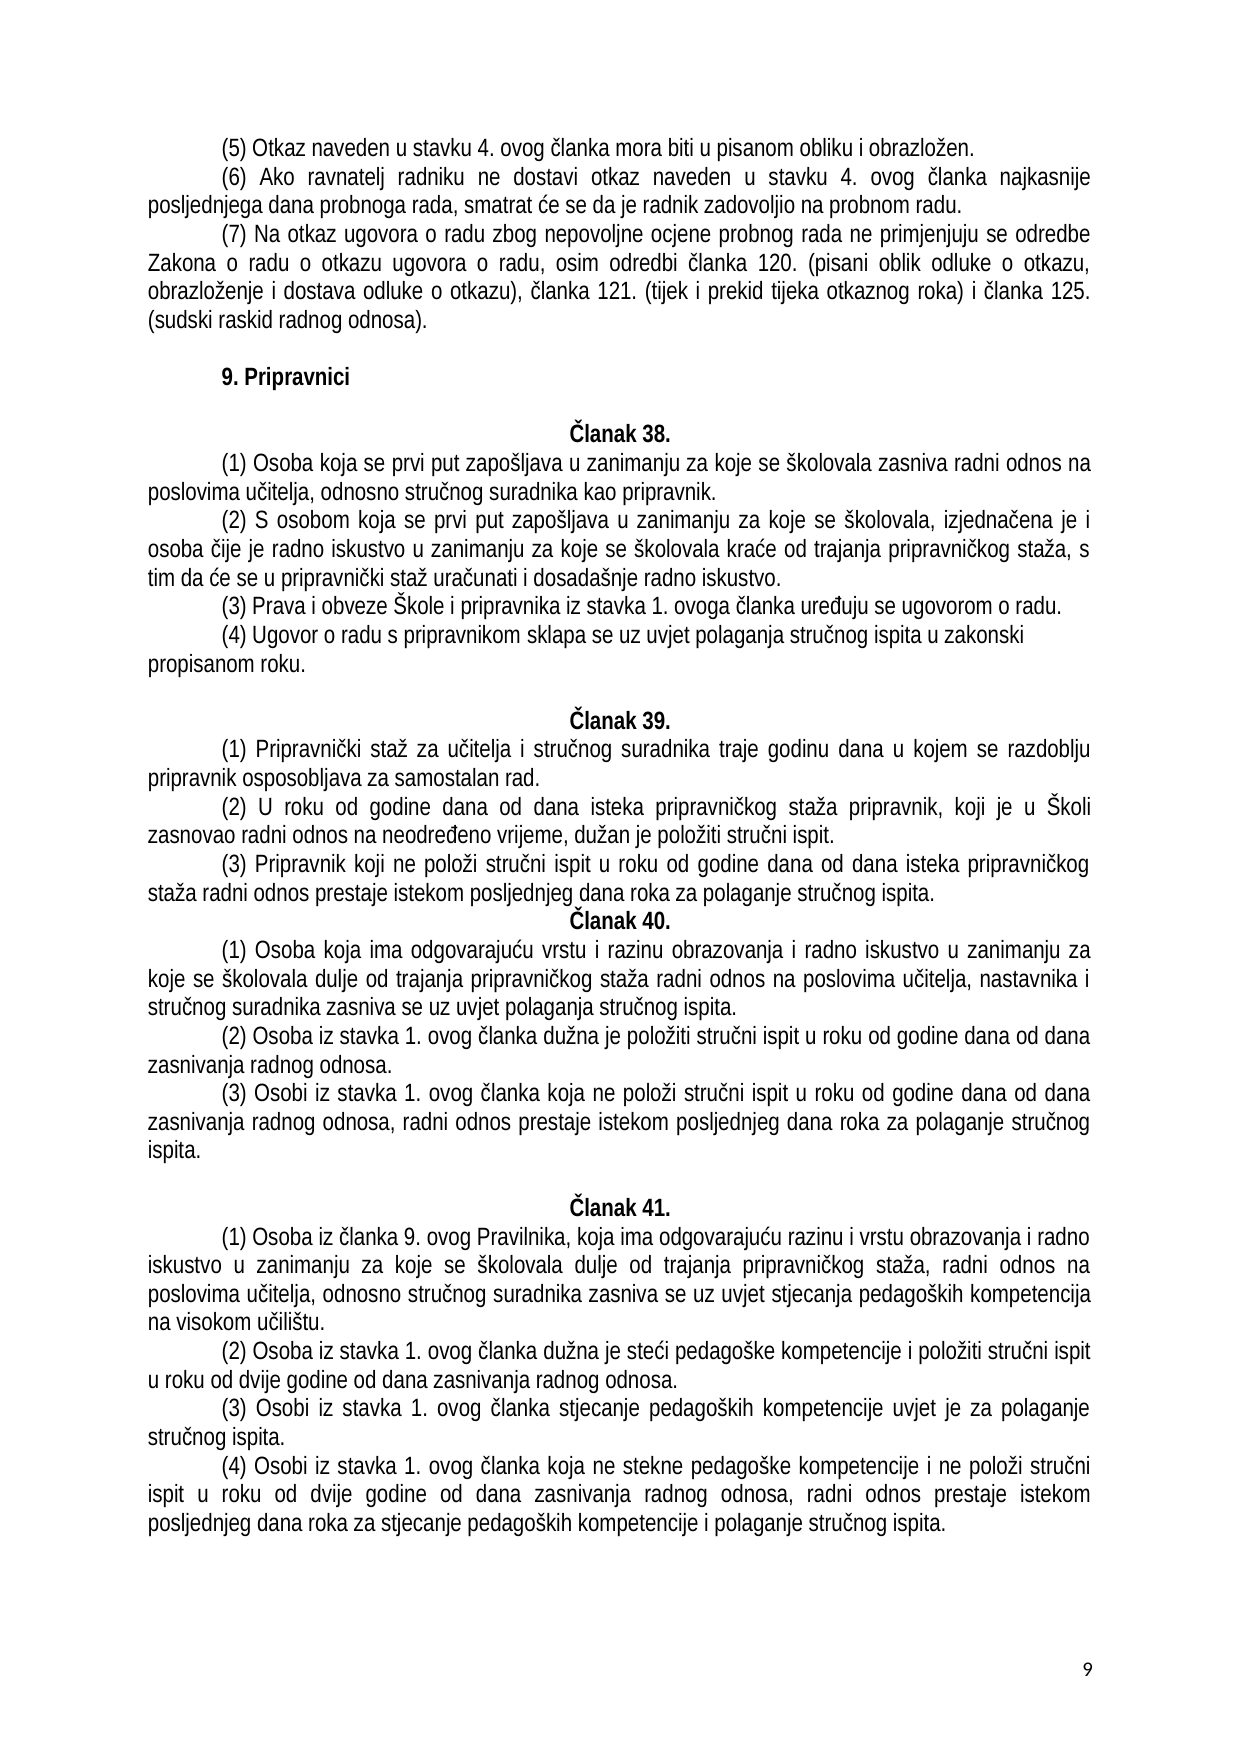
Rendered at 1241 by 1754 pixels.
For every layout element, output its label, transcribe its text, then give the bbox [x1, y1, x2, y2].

text Članak 39. [148, 706, 1093, 734]
text (3) Pripravnik koji ne položi stručni ispit u roku od godine dana od dana isteka pripravničkog staža radni odnos prestaje istekom posljednjeg dana roka za polaganje stručnog ispita. [148, 849, 1093, 906]
text (3) Osobi iz stavka 1. ovog članka koja ne položi stručni ispit u roku od godine dana od dana zasnivanja radnog odnosa, radni odnos prestaje istekom posljednjeg dana roka za polaganje stručnog ispita. [148, 1078, 1093, 1164]
text Članak 40. [148, 906, 1093, 935]
text (2) U roku od godine dana od dana isteka pripravničkog staža pripravnik, koji je u Školi zasnovao radni odnos na neodređeno vrijeme, dužan je položiti stručni ispit. [148, 792, 1093, 849]
text (3) Prava i obveze Škole i pripravnika iz stavka 1. ovoga članka uređuju se ugovorom o radu. [148, 591, 1093, 620]
text (2) Osoba iz stavka 1. ovog članka dužna je položiti stručni ispit u roku od godine dana od dana zasnivanja radnog odnosa. [148, 1021, 1093, 1078]
text (2) S osobom koja se prvi put zapošljava u zanimanju za koje se školovala, izjednačena je i osoba čije je radno iskustvo u zanimanju za koje se školovala kraće od trajanja pripravničkog staža, s tim da će se u pripravnički staž uračunati i dosadašnje radno iskustvo. [148, 505, 1093, 591]
text Članak 41. [148, 1193, 1093, 1221]
text (3) Osobi iz stavka 1. ovog članka stjecanje pedagoških kompetencije uvjet je za polaganje stručnog ispita. [148, 1393, 1093, 1451]
text (5) Otkaz naveden u stavku 4. ovog članka mora biti u pisanom obliku i obrazložen. [148, 133, 1093, 162]
text (1) Osoba iz članka 9. ovog Pravilnika, koja ima odgovarajuću razinu i vrstu obrazovanja i radno iskustvo u zanimanju za koje se školovala dulje od trajanja pripravničkog staža, radni odnos na poslovima učitelja, odnosno stručnog suradnika zasniva se uz uvjet stjecanja pedagoških kompetencija na visokom učilištu. [148, 1221, 1093, 1336]
text 9. Pripravnici [148, 362, 1093, 391]
text (6) Ako ravnatelj radniku ne dostavi otkaz naveden u stavku 4. ovog članka najkasnije posljednjega dana probnoga rada, smatrat će se da je radnik zadovoljio na probnom radu. [148, 162, 1093, 219]
text (2) Osoba iz stavka 1. ovog članka dužna je steći pedagoške kompetencije i položiti stručni ispit u roku od dvije godine od dana zasnivanja radnog odnosa. [148, 1336, 1093, 1393]
text (1) Pripravnički staž za učitelja i stručnog suradnika traje godinu dana u kojem se razdoblju pripravnik osposobljava za samostalan rad. [148, 734, 1093, 792]
text (4) Osobi iz stavka 1. ovog članka koja ne stekne pedagoške kompetencije i ne položi stručni ispit u roku od dvije godine od dana zasnivanja radnog odnosa, radni odnos prestaje istekom posljednjeg dana roka za stjecanje pedagoških kompetencije i polaganje stručnog ispita. [148, 1451, 1093, 1537]
text (1) Osoba koja ima odgovarajuću vrstu i razinu obrazovanja i radno iskustvo u zanimanju za koje se školovala dulje od trajanja pripravničkog staža radni odnos na poslovima učitelja, nastavnika i stručnog suradnika zasniva se uz uvjet polaganja stručnog ispita. [148, 935, 1093, 1021]
text Članak 38. [148, 419, 1093, 448]
text (4) Ugovor o radu s pripravnikom sklapa se uz uvjet polaganja stručnog ispita u zakonski propisanom roku. [148, 620, 1093, 677]
text (7) Na otkaz ugovora o radu zbog nepovoljne ocjene probnog rada ne primjenjuju se odredbe Zakona o radu o otkazu ugovora o radu, osim odredbi članka 120. (pisani oblik odluke o otkazu, obrazloženje i dostava odluke o otkazu), članka 121. (tijek i prekid tijeka otkaznog roka) i članka 125. (sudski raskid radnog odnosa). [148, 219, 1093, 333]
text (1) Osoba koja se prvi put zapošljava u zanimanju za koje se školovala zasniva radni odnos na poslovima učitelja, odnosno stručnog suradnika kao pripravnik. [148, 448, 1093, 505]
